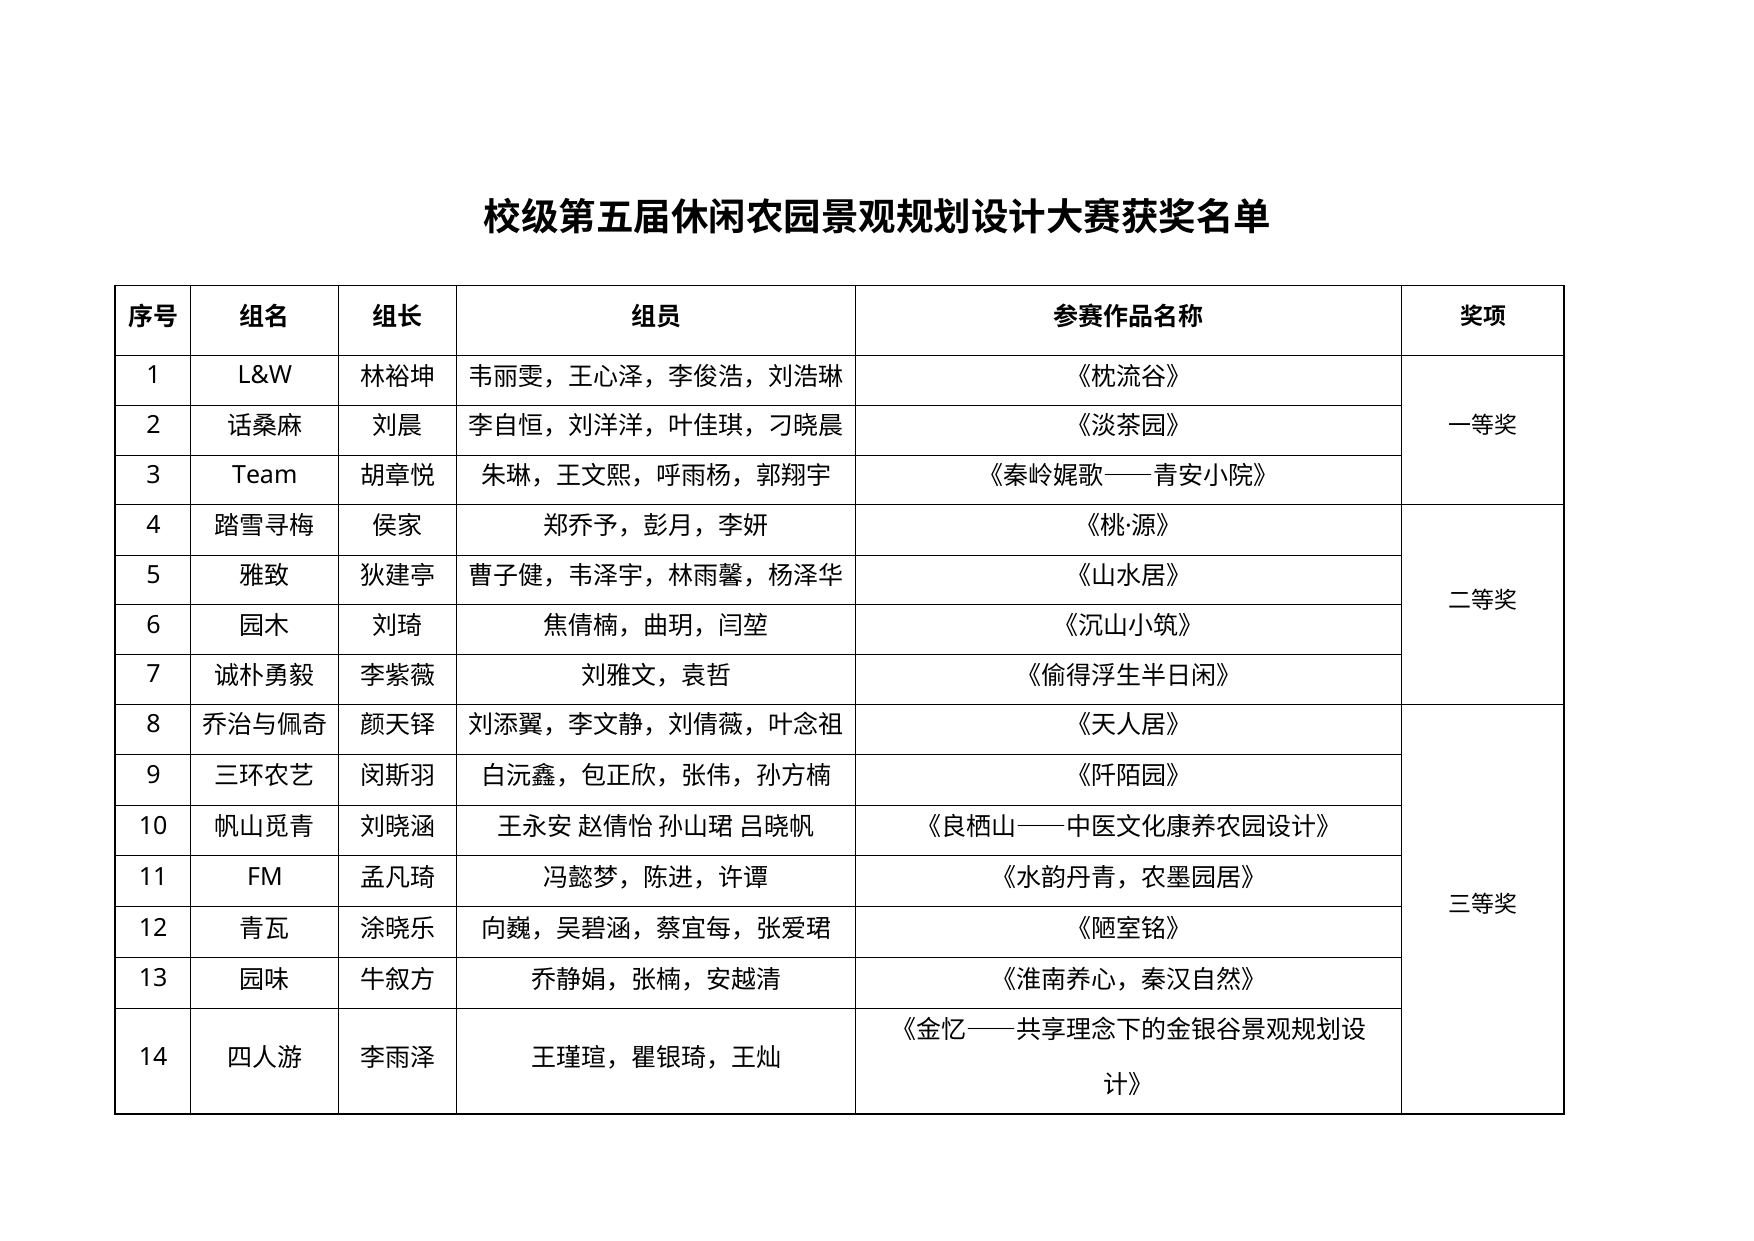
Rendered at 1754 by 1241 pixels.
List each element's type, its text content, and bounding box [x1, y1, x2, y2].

table_cell 郑乔予，彭月，李妍 [457, 505, 855, 554]
table_cell 《阡陌园》 [856, 755, 1401, 804]
table_cell 向巍，吴碧涵，蔡宜每，张爱珺 [457, 907, 855, 957]
table_cell 冯懿梦，陈进，许谭 [457, 856, 855, 906]
table_cell 狄建亭 [339, 556, 456, 604]
table_cell 四人游 [191, 1009, 338, 1113]
table_cell Team [191, 456, 338, 504]
table_cell 白沅鑫，包正欣，张伟，孙方楠 [457, 755, 855, 804]
table_cell 10 [116, 806, 190, 855]
table_cell 孟凡琦 [339, 856, 456, 906]
table_cell 侯家 [339, 505, 456, 554]
table_cell 青瓦 [191, 907, 338, 957]
table_cell 踏雪寻梅 [191, 505, 338, 554]
table_header 参赛作品名称 [856, 286, 1401, 355]
table_cell 王瑾瑄，瞿银琦，王灿 [457, 1009, 855, 1113]
table_cell 11 [116, 856, 190, 906]
table_cell 《淡茶园》 [856, 406, 1401, 454]
table_cell 13 [116, 958, 190, 1008]
table_cell 三环农艺 [191, 755, 338, 804]
table_cell 《偷得浮生半日闲》 [856, 655, 1401, 704]
table_cell 二等奖 [1402, 505, 1563, 704]
table_cell 刘晨 [339, 406, 456, 454]
table_cell 《枕流谷》 [856, 356, 1401, 405]
table_cell 6 [116, 605, 190, 654]
table_cell 《淮南养心，秦汉自然》 [856, 958, 1401, 1008]
table_cell 李紫薇 [339, 655, 456, 704]
table_cell 颜天铎 [339, 705, 456, 754]
table_cell 12 [116, 907, 190, 957]
table_cell 《山水居》 [856, 556, 1401, 604]
table_cell 14 [116, 1009, 190, 1113]
text 校级第五届休闲农园景观规划设计大赛获奖名单 [112, 181, 1641, 246]
table_cell L&W [191, 356, 338, 405]
table_cell 牛叙方 [339, 958, 456, 1008]
table_cell 《沉山小筑》 [856, 605, 1401, 654]
table_cell 《秦岭娓歌——青安小院》 [856, 456, 1401, 504]
table_cell 话桑麻 [191, 406, 338, 454]
table_cell 刘雅文，袁哲 [457, 655, 855, 704]
table_cell 8 [116, 705, 190, 754]
table_cell 三等奖 [1402, 705, 1563, 1113]
table_cell 园味 [191, 958, 338, 1008]
table_cell 朱琳，王文熙，呼雨杨，郭翔宇 [457, 456, 855, 504]
table_cell 林裕坤 [339, 356, 456, 405]
table_header 组员 [457, 286, 855, 355]
table_cell 2 [116, 406, 190, 454]
table_cell 《金忆——共享理念下的金银谷景观规划设计》 [856, 1009, 1401, 1113]
table_cell 5 [116, 556, 190, 604]
table_cell 刘添翼，李文静，刘倩薇，叶念祖 [457, 705, 855, 754]
table_cell FM [191, 856, 338, 906]
table_cell 闵斯羽 [339, 755, 456, 804]
table_cell 乔治与佩奇 [191, 705, 338, 754]
table_header 奖项 [1402, 286, 1563, 355]
table_cell 韦丽雯，王心泽，李俊浩，刘浩琳 [457, 356, 855, 405]
table_cell 胡章悦 [339, 456, 456, 504]
table_cell 焦倩楠，曲玥，闫堃 [457, 605, 855, 654]
table_cell 乔静娟，张楠，安越清 [457, 958, 855, 1008]
table_cell 4 [116, 505, 190, 554]
table_header 序号 [116, 286, 190, 355]
table_cell 9 [116, 755, 190, 804]
table_cell 1 [116, 356, 190, 405]
table_cell 《陋室铭》 [856, 907, 1401, 957]
table_cell 3 [116, 456, 190, 504]
table_header 组名 [191, 286, 338, 355]
table_cell 李自恒，刘洋洋，叶佳琪，刁晓晨 [457, 406, 855, 454]
table_cell 园木 [191, 605, 338, 654]
table_cell 《天人居》 [856, 705, 1401, 754]
table_cell 刘晓涵 [339, 806, 456, 855]
table_cell 涂晓乐 [339, 907, 456, 957]
table_cell 诚朴勇毅 [191, 655, 338, 704]
table_cell 《水韵丹青，农墨园居》 [856, 856, 1401, 906]
table_cell 李雨泽 [339, 1009, 456, 1113]
table_cell 帆山觅青 [191, 806, 338, 855]
table_cell 刘琦 [339, 605, 456, 654]
table_cell 王永安 赵倩怡 孙山珺 吕晓帆 [457, 806, 855, 855]
table_header 组长 [339, 286, 456, 355]
table_cell 雅致 [191, 556, 338, 604]
table_cell 《良栖山——中医文化康养农园设计》 [856, 806, 1401, 855]
table_cell 一等奖 [1402, 356, 1563, 504]
table_cell 曹子健，韦泽宇，林雨馨，杨泽华 [457, 556, 855, 604]
table_cell 《桃·源》 [856, 505, 1401, 554]
table_cell 7 [116, 655, 190, 704]
